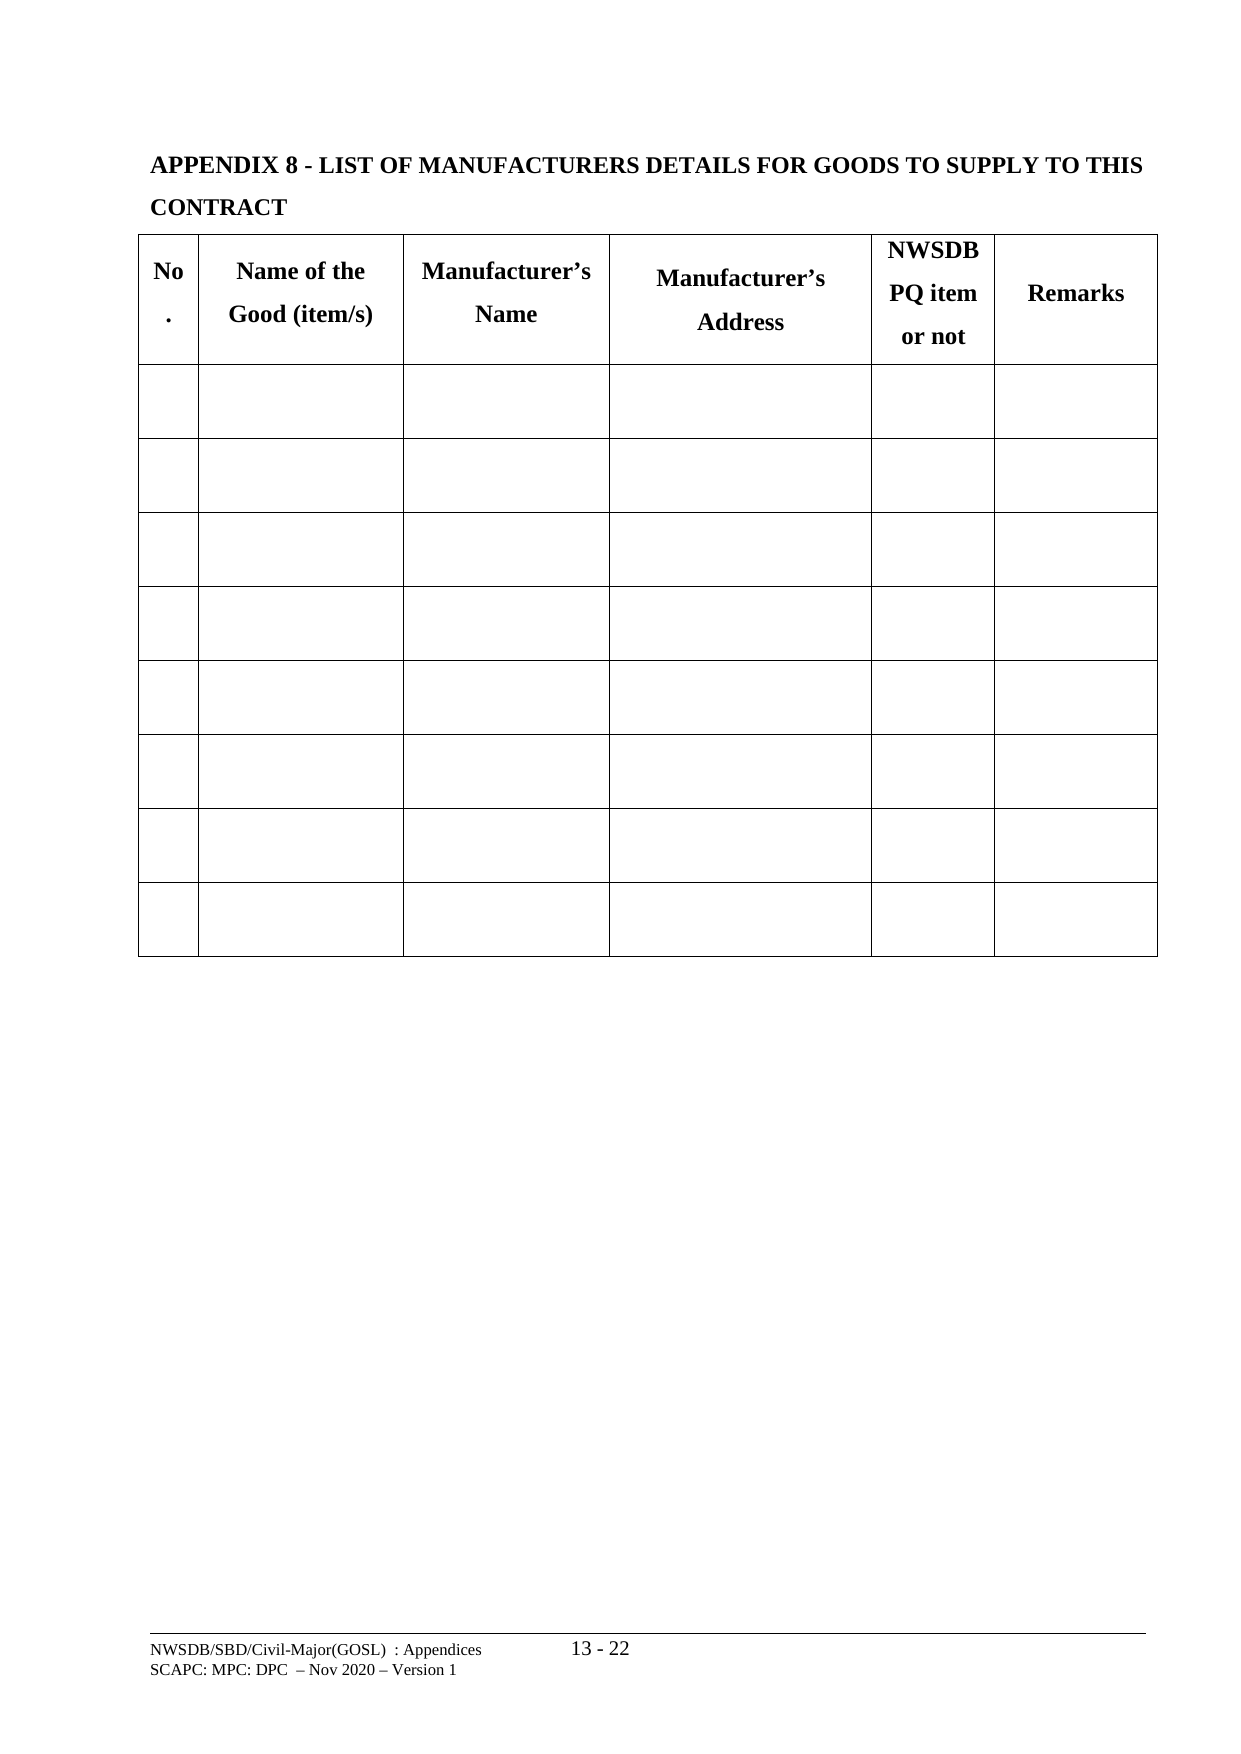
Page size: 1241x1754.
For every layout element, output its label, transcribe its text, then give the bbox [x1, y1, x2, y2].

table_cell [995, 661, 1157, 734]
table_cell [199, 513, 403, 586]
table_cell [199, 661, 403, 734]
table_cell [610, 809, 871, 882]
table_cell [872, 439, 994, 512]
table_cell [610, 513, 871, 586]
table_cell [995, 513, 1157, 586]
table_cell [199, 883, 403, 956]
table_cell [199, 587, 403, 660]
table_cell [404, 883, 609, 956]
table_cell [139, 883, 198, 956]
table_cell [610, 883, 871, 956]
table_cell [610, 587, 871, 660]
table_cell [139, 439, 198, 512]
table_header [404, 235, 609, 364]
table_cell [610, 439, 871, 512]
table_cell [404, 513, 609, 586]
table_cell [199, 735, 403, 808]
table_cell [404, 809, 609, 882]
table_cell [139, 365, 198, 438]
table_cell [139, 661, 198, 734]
subtitle APPENDIX 8 - LIST OF MANUFACTURERS DETAILS FOR GOODS TO SUPPLY TO THIS CONTRACT [150, 150, 1146, 220]
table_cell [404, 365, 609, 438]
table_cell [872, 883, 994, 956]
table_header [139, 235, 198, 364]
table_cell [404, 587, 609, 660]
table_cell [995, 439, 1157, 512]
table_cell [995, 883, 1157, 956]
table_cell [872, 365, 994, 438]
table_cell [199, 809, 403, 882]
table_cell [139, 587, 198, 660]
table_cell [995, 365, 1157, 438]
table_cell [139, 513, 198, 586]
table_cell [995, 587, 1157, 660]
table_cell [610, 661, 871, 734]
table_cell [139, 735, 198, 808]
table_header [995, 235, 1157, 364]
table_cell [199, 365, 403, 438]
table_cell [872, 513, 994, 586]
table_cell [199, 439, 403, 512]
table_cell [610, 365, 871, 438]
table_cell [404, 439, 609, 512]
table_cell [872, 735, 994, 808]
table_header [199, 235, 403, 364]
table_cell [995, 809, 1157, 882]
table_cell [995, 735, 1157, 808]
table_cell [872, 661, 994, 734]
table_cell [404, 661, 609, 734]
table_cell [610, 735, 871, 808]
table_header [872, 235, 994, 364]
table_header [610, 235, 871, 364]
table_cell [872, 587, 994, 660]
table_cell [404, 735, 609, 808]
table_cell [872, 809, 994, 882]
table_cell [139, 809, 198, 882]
